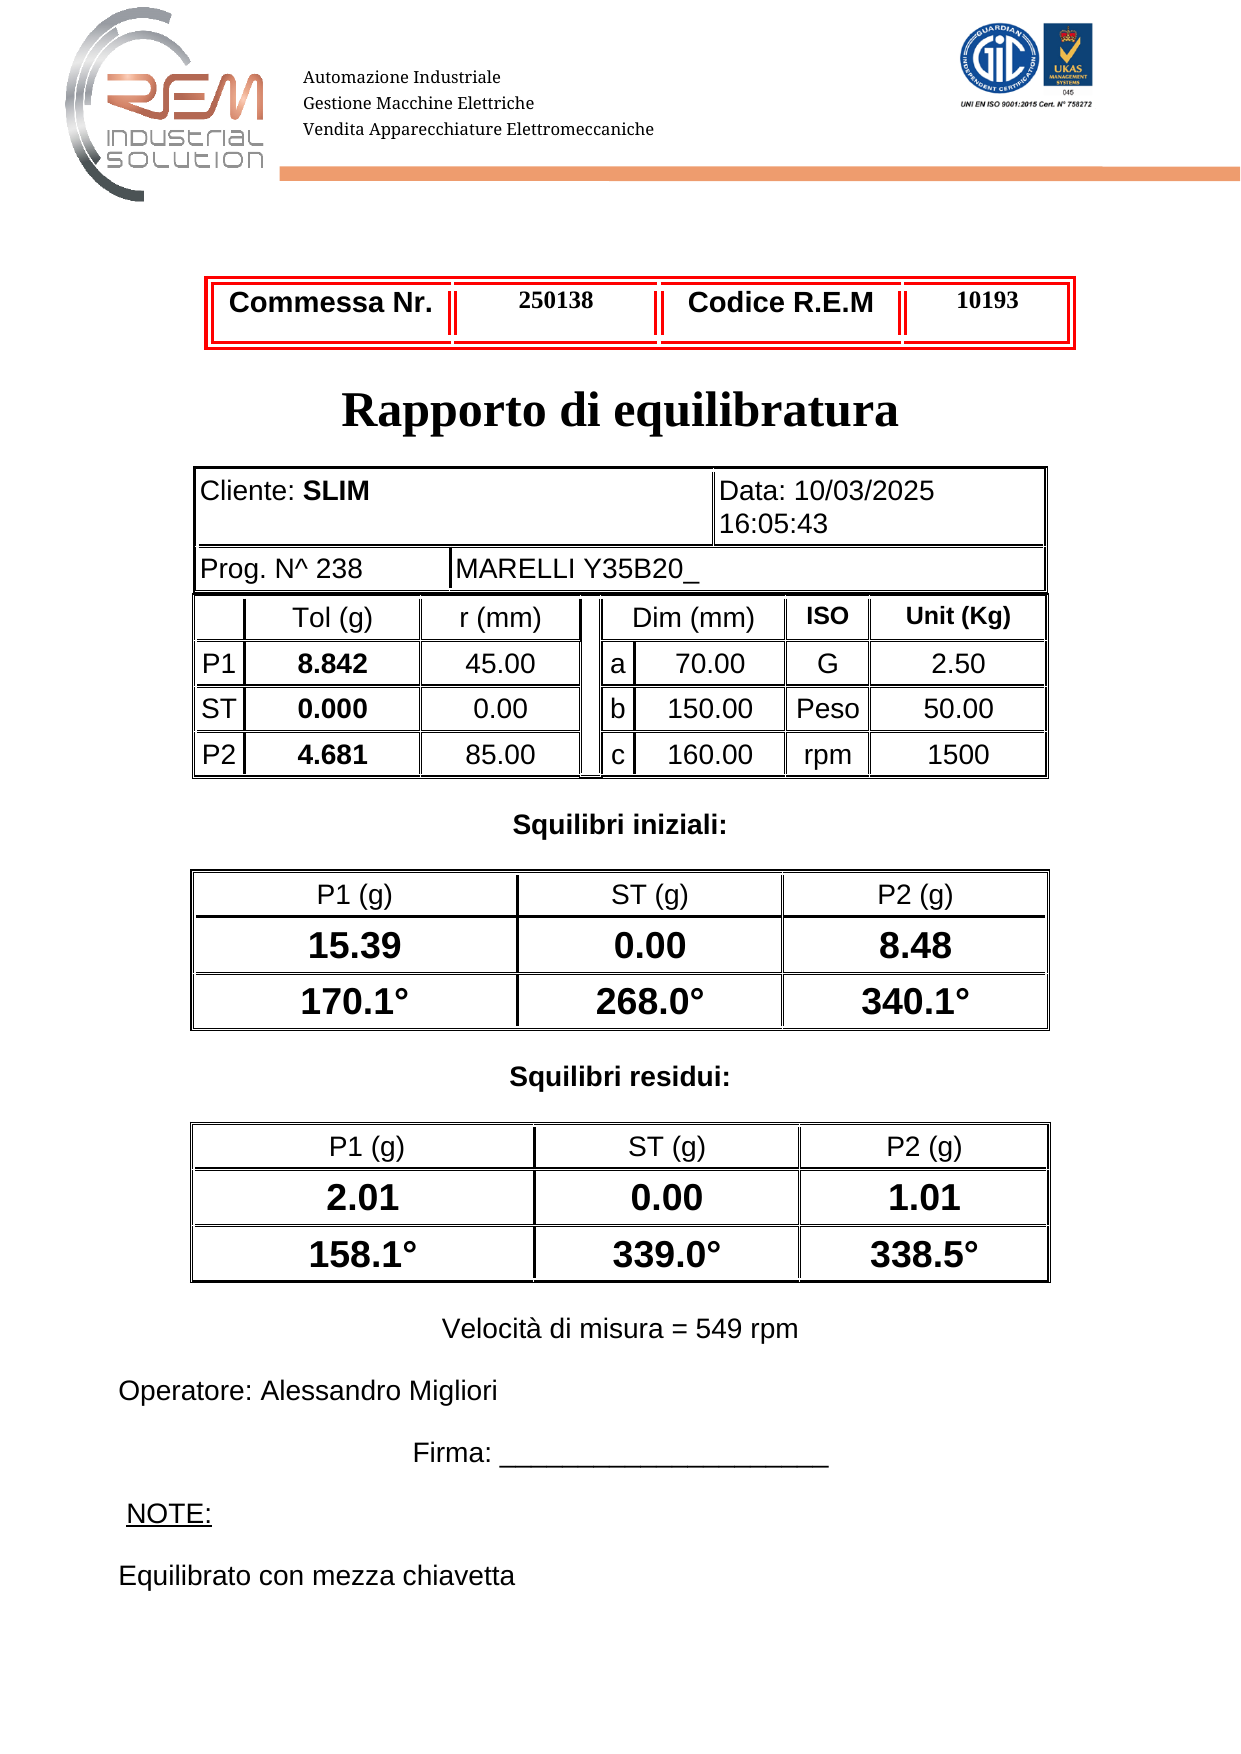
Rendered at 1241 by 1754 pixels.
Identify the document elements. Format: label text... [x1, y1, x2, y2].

table_cell 8.842 [246, 642, 419, 684]
table_cell 45.00 [422, 642, 579, 684]
table_cell c [601, 733, 634, 775]
text Squilibri iniziali: [118, 808, 1122, 840]
table_header P2 (g) [800, 1125, 1047, 1167]
table_header P1 (g) [194, 873, 517, 915]
table_header r (mm) [421, 596, 580, 638]
table_header [580, 595, 601, 775]
table_header Data: 10/03/2025 16:05:43 [714, 469, 1044, 544]
table_header ISO [786, 596, 870, 638]
table_cell 0.00 [422, 688, 579, 730]
text Firma: _____________________ [118, 1436, 1122, 1468]
table_cell G [787, 642, 868, 684]
table_header P2 (g) [783, 873, 1047, 915]
table_cell 338.5° [800, 1224, 1049, 1280]
text Squilibri residui: [118, 1060, 1122, 1092]
picture [64, 5, 280, 204]
table_cell 15.39 [194, 915, 516, 971]
table_cell 2.50 [871, 639, 1046, 684]
table_cell 1500 [870, 730, 1047, 775]
table_cell 170.1° [194, 971, 517, 1028]
table_header P1 (g) [191, 1123, 534, 1167]
table_header ST (g) [517, 873, 782, 915]
table_cell 2.01 [193, 1167, 533, 1224]
text Velocità di misura = 549 rpm [118, 1312, 1122, 1345]
table_header Codice R.E.M [659, 279, 903, 341]
table_cell Prog. N^ 238 [196, 544, 450, 590]
picture [959, 19, 1096, 109]
table_cell 160.00 [634, 733, 786, 775]
table_header Cliente: SLIM [196, 469, 714, 544]
table_header Dim (mm) [601, 596, 786, 638]
table_cell 8.48 [784, 915, 1047, 971]
table_cell ST [195, 684, 243, 730]
table_cell a [603, 642, 633, 684]
table_cell 0.00 [536, 1171, 798, 1224]
table_cell b [603, 688, 633, 730]
table_cell MARELLI Y35B20_ [450, 544, 1045, 590]
table_header Tol (g) [244, 596, 421, 638]
text NOTE: [118, 1497, 1122, 1529]
table_header Commessa Nr. [209, 279, 453, 341]
table_cell 340.1° [783, 971, 1047, 1028]
table_cell 85.00 [421, 733, 580, 775]
table_header 10193 [903, 279, 1072, 341]
table_cell 339.0° [534, 1227, 800, 1280]
text Operatore: Alessandro Migliori [118, 1374, 1122, 1406]
table_cell 4.681 [244, 733, 421, 775]
table_cell P2 [193, 730, 244, 775]
table_header ST (g) [534, 1125, 800, 1167]
text Equilibrato con mezza chiavetta [118, 1559, 1122, 1591]
table_header Unit (Kg) [870, 596, 1045, 638]
table_header 250138 [453, 279, 659, 341]
table_cell 0.000 [246, 688, 419, 730]
table_cell Peso [787, 688, 868, 730]
table_header [0, 0, 1240, 276]
text Rapporto di equilibratura [118, 379, 1122, 437]
table_cell 150.00 [636, 688, 784, 730]
table_header [195, 596, 244, 638]
table_cell 70.00 [636, 642, 784, 684]
table_cell 0.00 [519, 918, 781, 971]
table_cell 158.1° [191, 1224, 534, 1280]
table_cell 50.00 [871, 684, 1046, 730]
table_cell P1 [195, 639, 243, 684]
table_cell 1.01 [801, 1167, 1048, 1224]
table_cell rpm [786, 733, 870, 775]
table_cell 268.0° [517, 975, 782, 1028]
